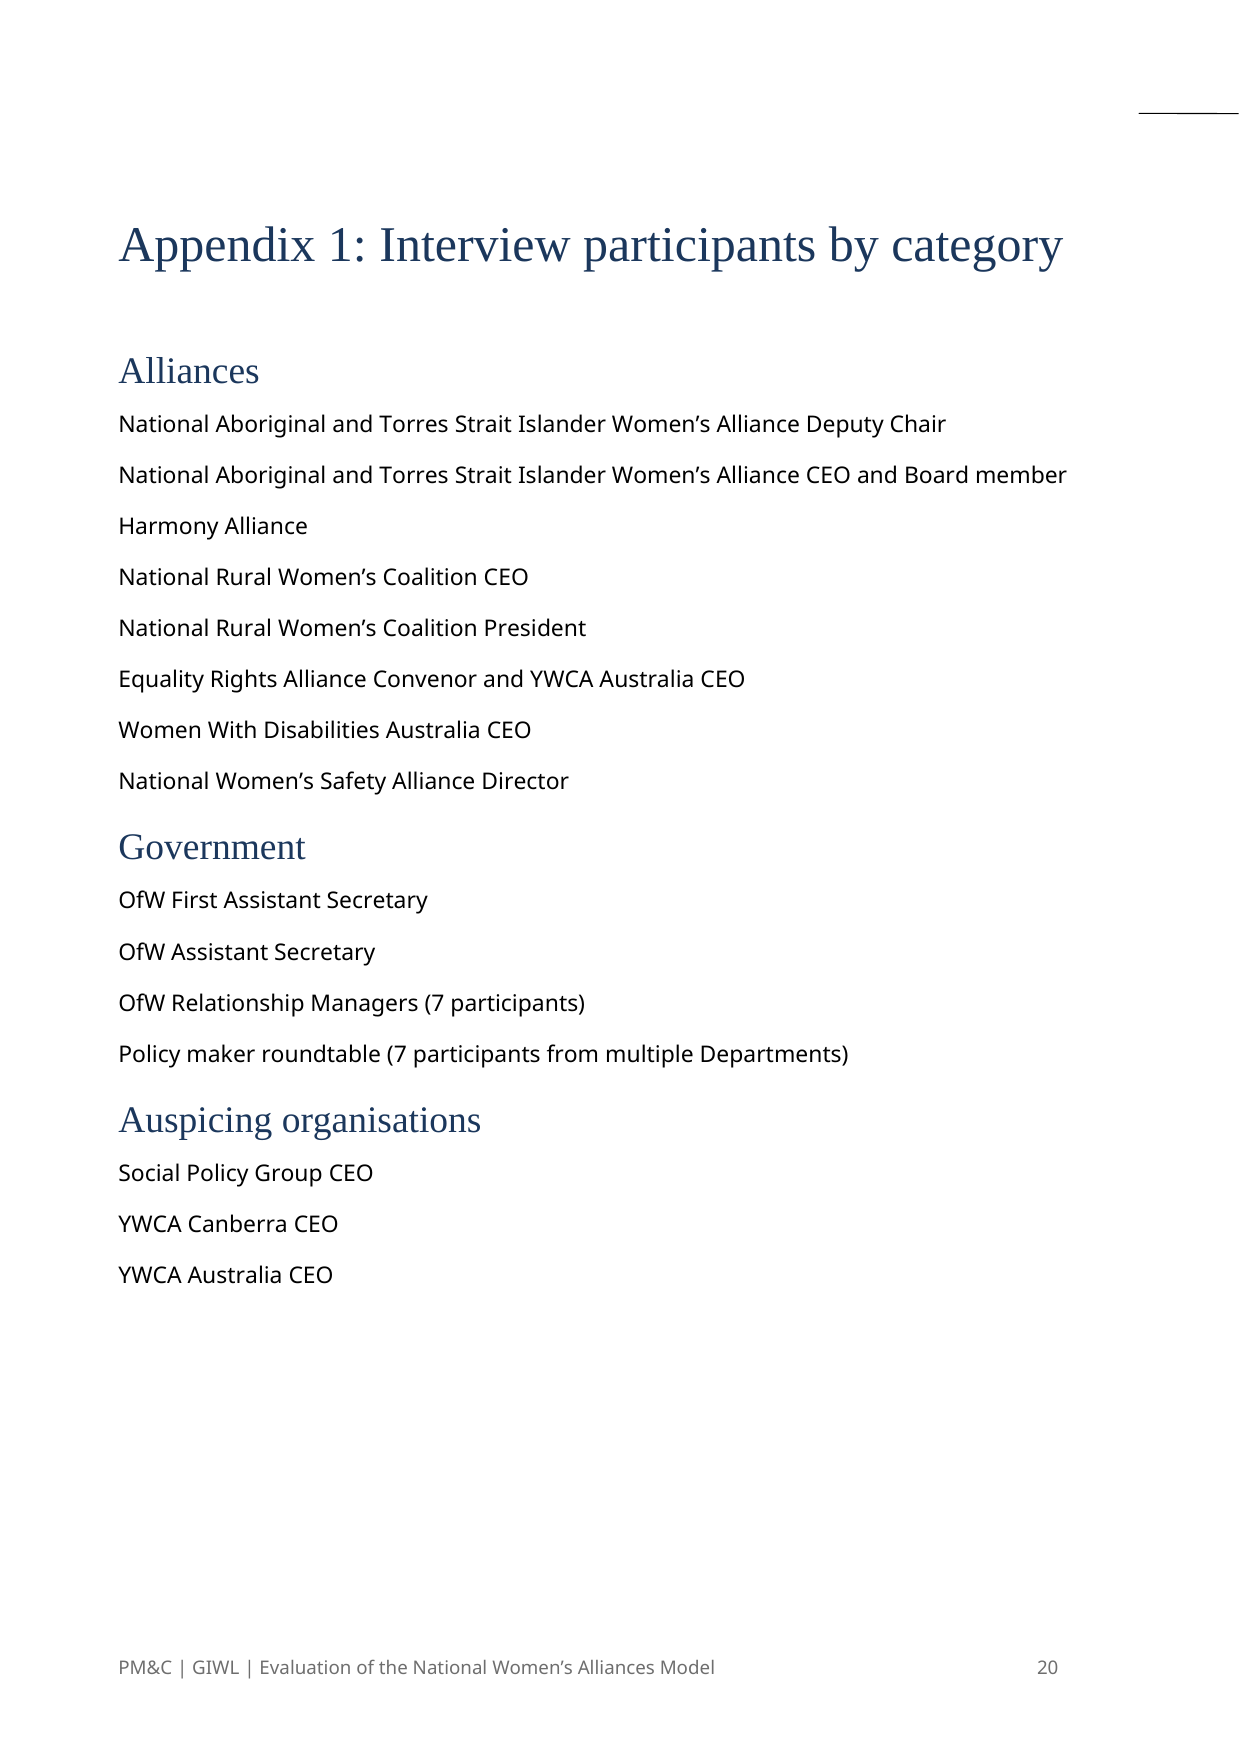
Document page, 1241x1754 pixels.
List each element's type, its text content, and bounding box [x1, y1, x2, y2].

text National Rural Women’s Coalition CEO [118, 561, 1122, 592]
subtitle Auspicing organisations [118, 1097, 1122, 1140]
text Policy maker roundtable (7 participants from multiple Departments) [118, 1038, 1122, 1069]
subtitle Alliances [118, 348, 1122, 391]
text Women With Disabilities Australia CEO [118, 714, 1122, 746]
text Equality Rights Alliance Convenor and YWCA Australia CEO [118, 663, 1122, 694]
text National Aboriginal and Torres Strait Islander Women’s Alliance Deputy Chair [118, 408, 1122, 439]
text National Women’s Safety Alliance Director [118, 765, 1122, 797]
text YWCA Canberra CEO [118, 1208, 1122, 1239]
text Social Policy Group CEO [118, 1157, 1122, 1188]
text National Rural Women’s Coalition President [118, 612, 1122, 643]
text YWCA Australia CEO [118, 1259, 1122, 1290]
subtitle Appendix 1: Interview participants by category [118, 215, 1122, 272]
text OfW Assistant Secretary [118, 936, 1122, 967]
subtitle Government [118, 825, 1122, 868]
text National Aboriginal and Torres Strait Islander Women’s Alliance CEO and Board member [118, 459, 1122, 490]
text Harmony Alliance [118, 510, 1122, 541]
text OfW First Assistant Secretary [118, 884, 1122, 916]
text OfW Relationship Managers (7 participants) [118, 987, 1122, 1018]
